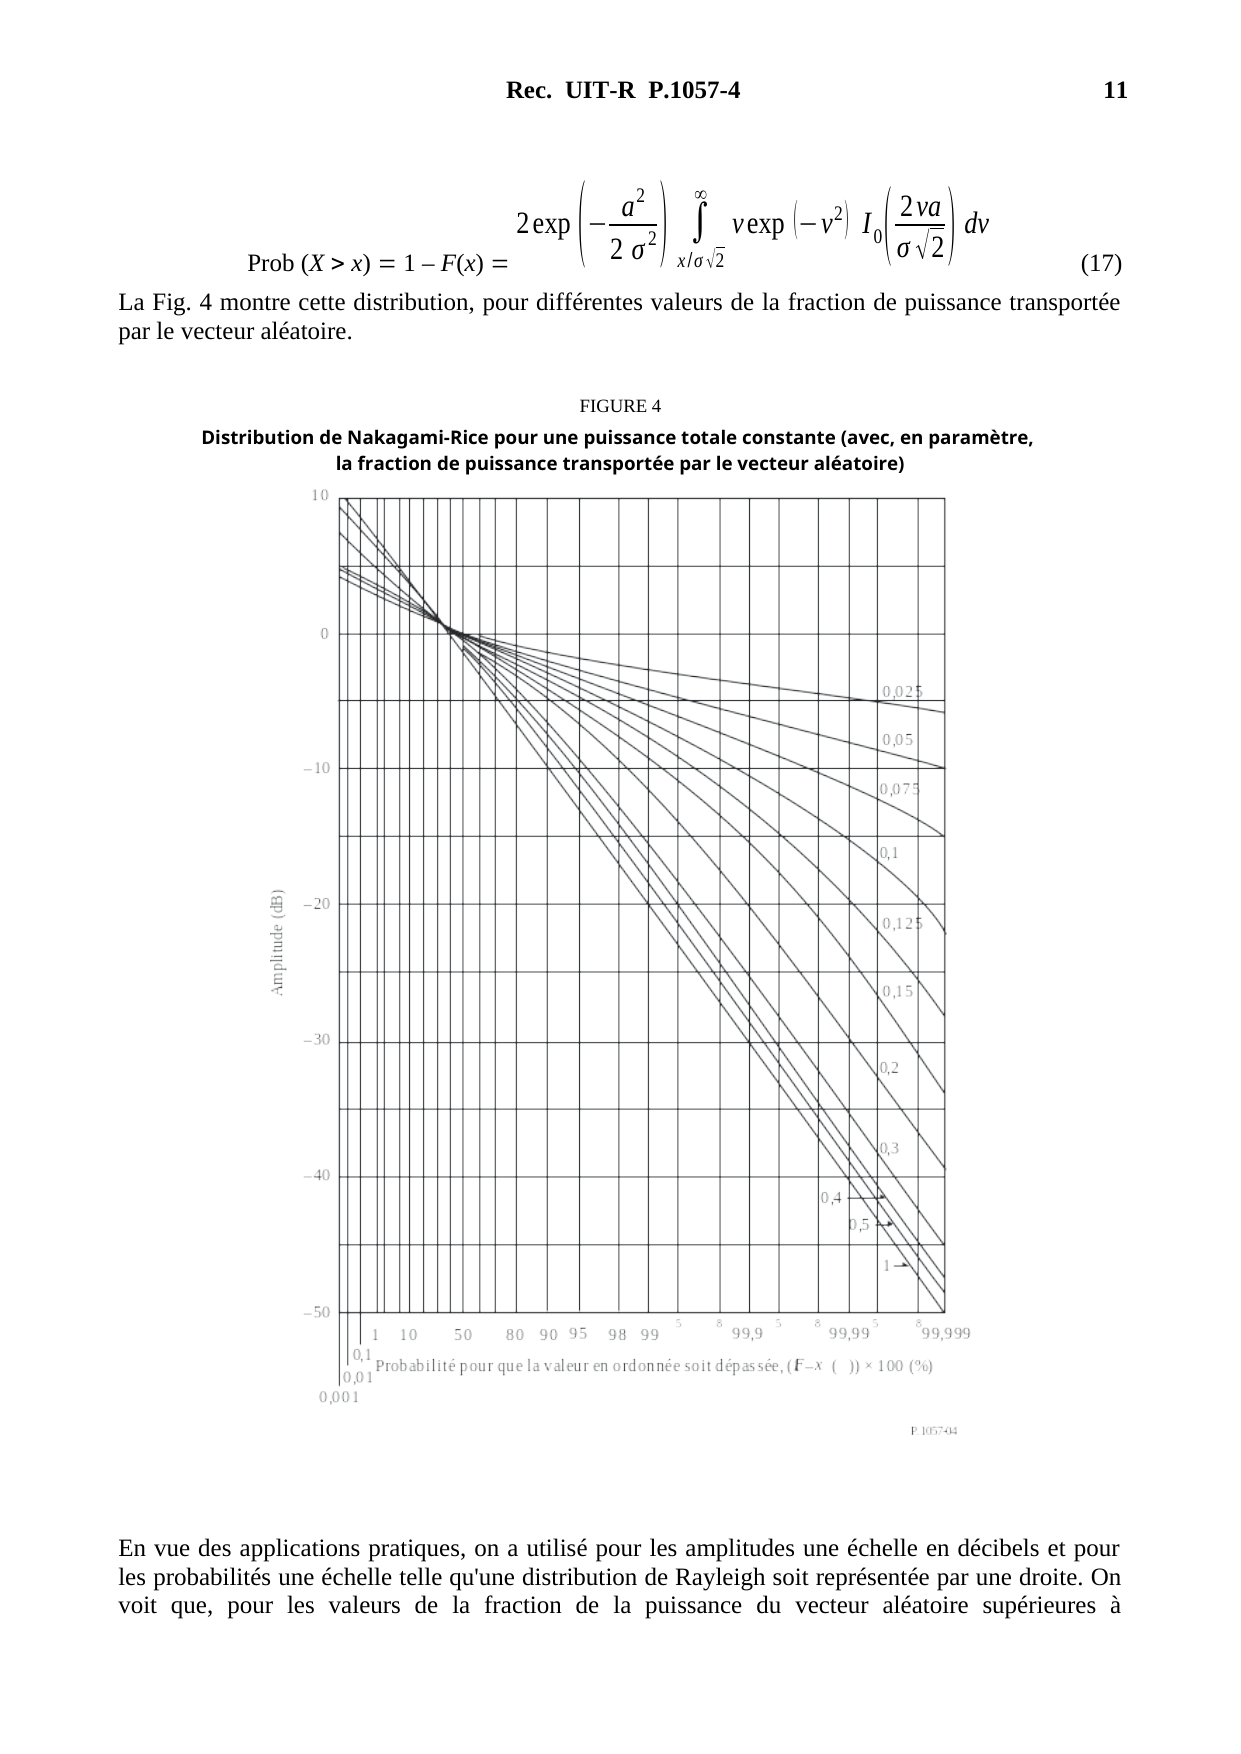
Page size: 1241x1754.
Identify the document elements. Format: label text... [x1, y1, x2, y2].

text Prob (X  x)  1 – F(x)  (17) [118, 179, 1122, 277]
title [118, 1533, 1122, 1619]
text Figure 4 [118, 395, 1122, 416]
text La Fig. 4 montre cette distribution, pour différentes valeurs de la fraction de puissance transportée par le vecteur aléatoire. [118, 287, 1122, 345]
title Distribution de Nakagami-Rice pour une puissance totale constante (avec, en paramètre, la fraction de puissance transportée par le vecteur aléatoire) [118, 425, 1122, 476]
